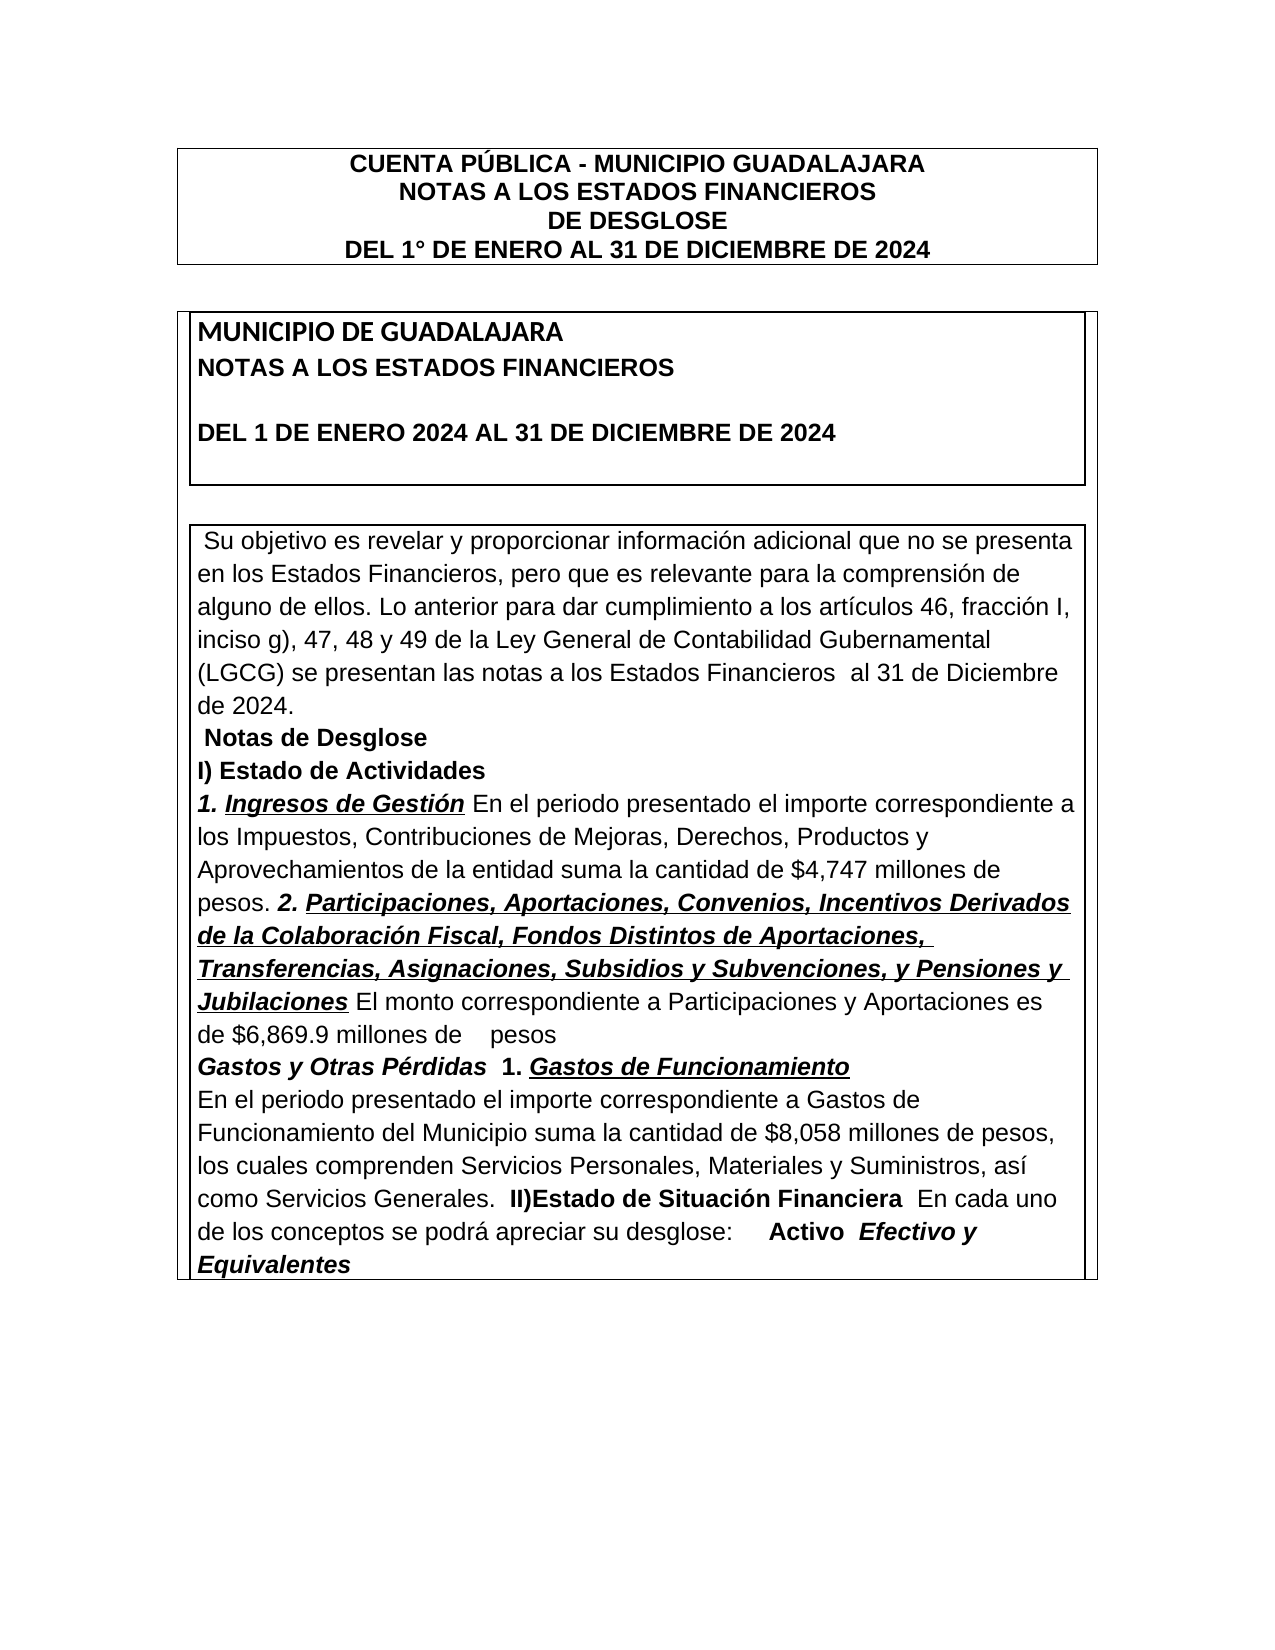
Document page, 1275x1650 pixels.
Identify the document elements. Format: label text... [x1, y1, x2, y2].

table_header [178, 312, 1097, 1279]
table_header CUENTA PÚBLICA - MUNICIPIO GUADALAJARA NOTAS A LOS ESTADOS FINANCIEROS DE DESGLOSE DEL 1° DE ENERO AL 31 DE DICIEMBRE DE 2024 [178, 149, 1097, 264]
